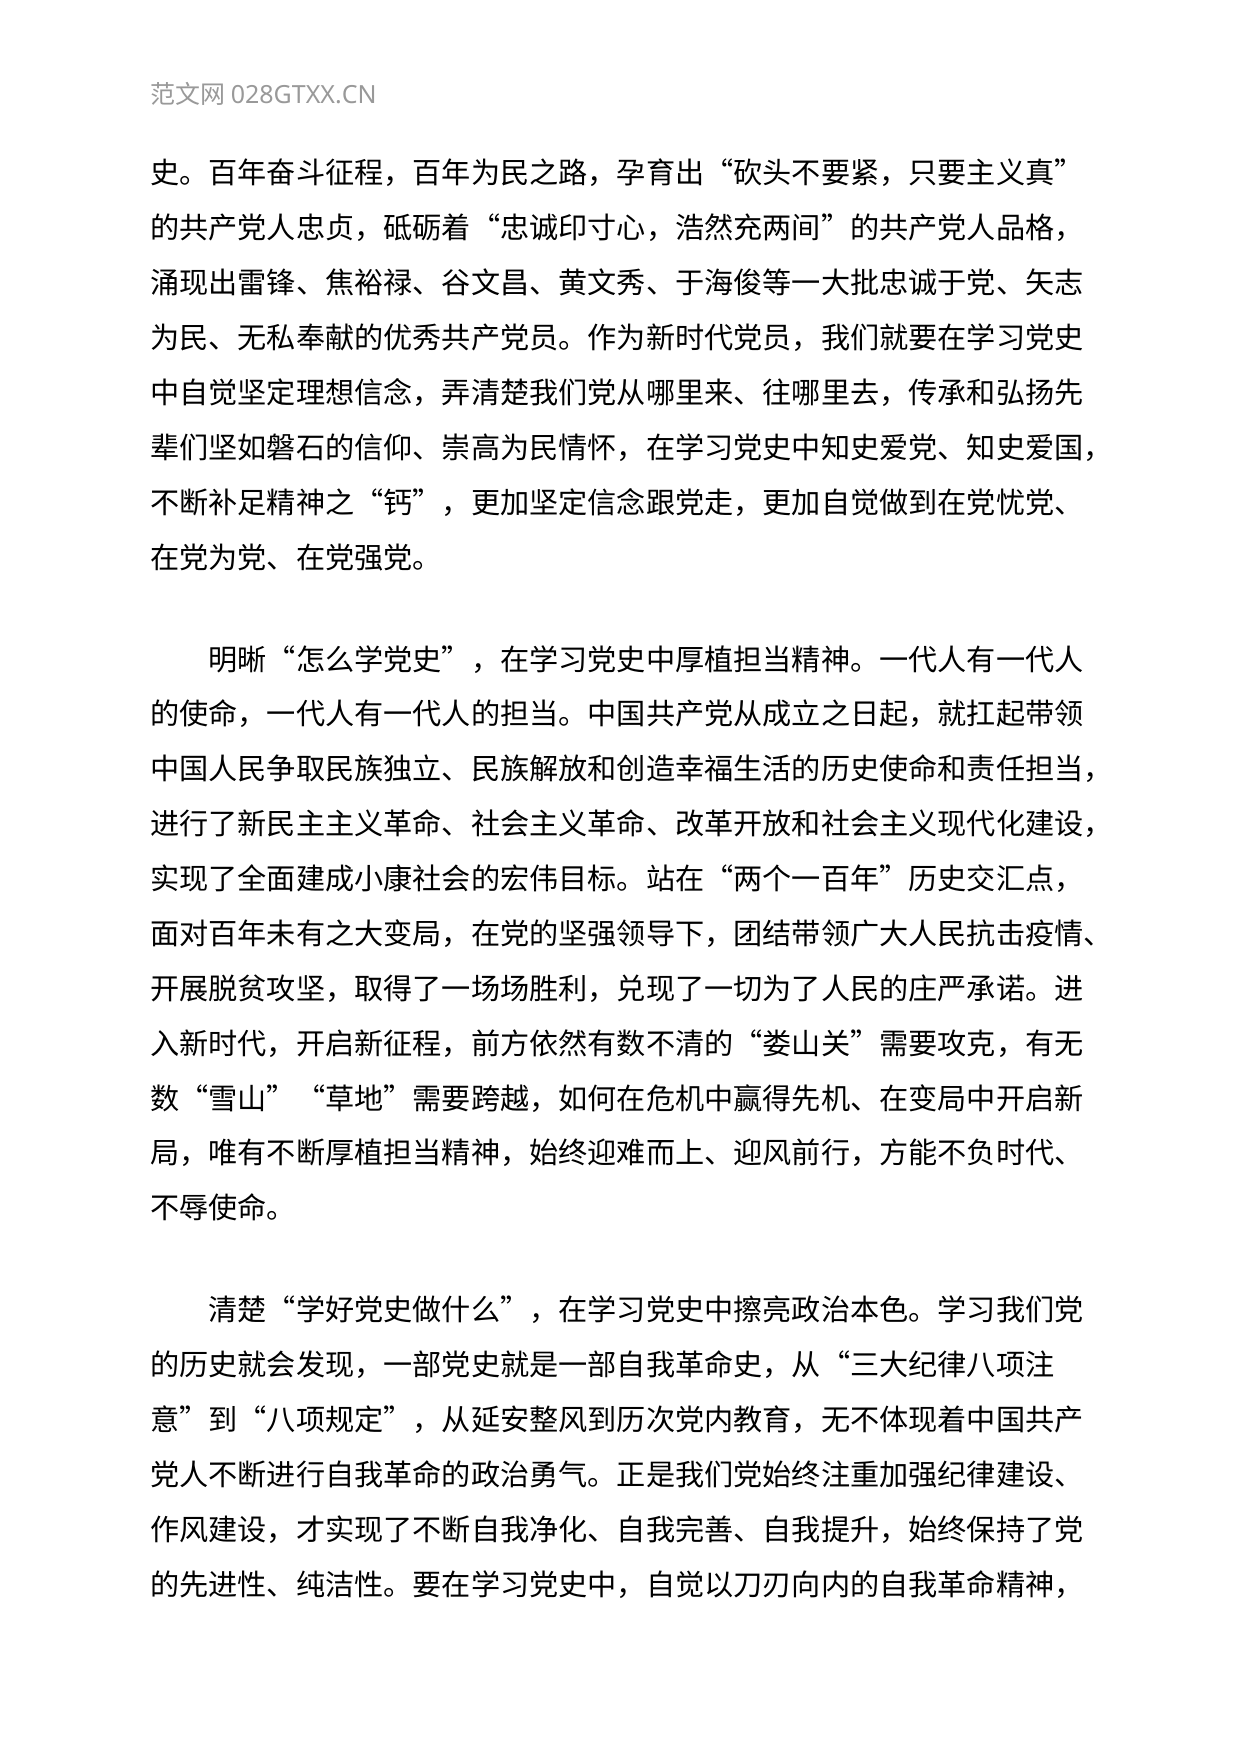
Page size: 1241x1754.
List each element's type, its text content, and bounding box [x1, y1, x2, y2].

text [150, 150, 1090, 577]
text 明晰“怎么学党史”，在学习党史中厚植担当精神。一代人有一代人的使命，一代人有一代人的担当。中国共产党从成立之日起，就扛起带领中国人民争取民族独立、民族解放和创造幸福生活的历史使命和责任担当，进行了新民主主义革命、社会主义革命、改革开放和社会主义现代化建设，实现了全面建成小康社会的宏伟目标。站在“两个一百年”历史交汇点，面对百年未有之大变局，在党的坚强领导下，团结带领广大人民抗击疫情、开展脱贫攻坚，取得了一场场胜利，兑现了一切为了人民的庄严承诺。进入新时代，开启新征程，前方依然有数不清的“娄山关”需要攻克，有无数“雪山”“草地”需要跨越，如何在危机中赢得先机、在变局中开启新局，唯有不断厚植担当精神，始终迎难而上、迎风前行，方能不负时代、不辱使命。 [150, 636, 1090, 1227]
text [150, 1287, 1090, 1603]
